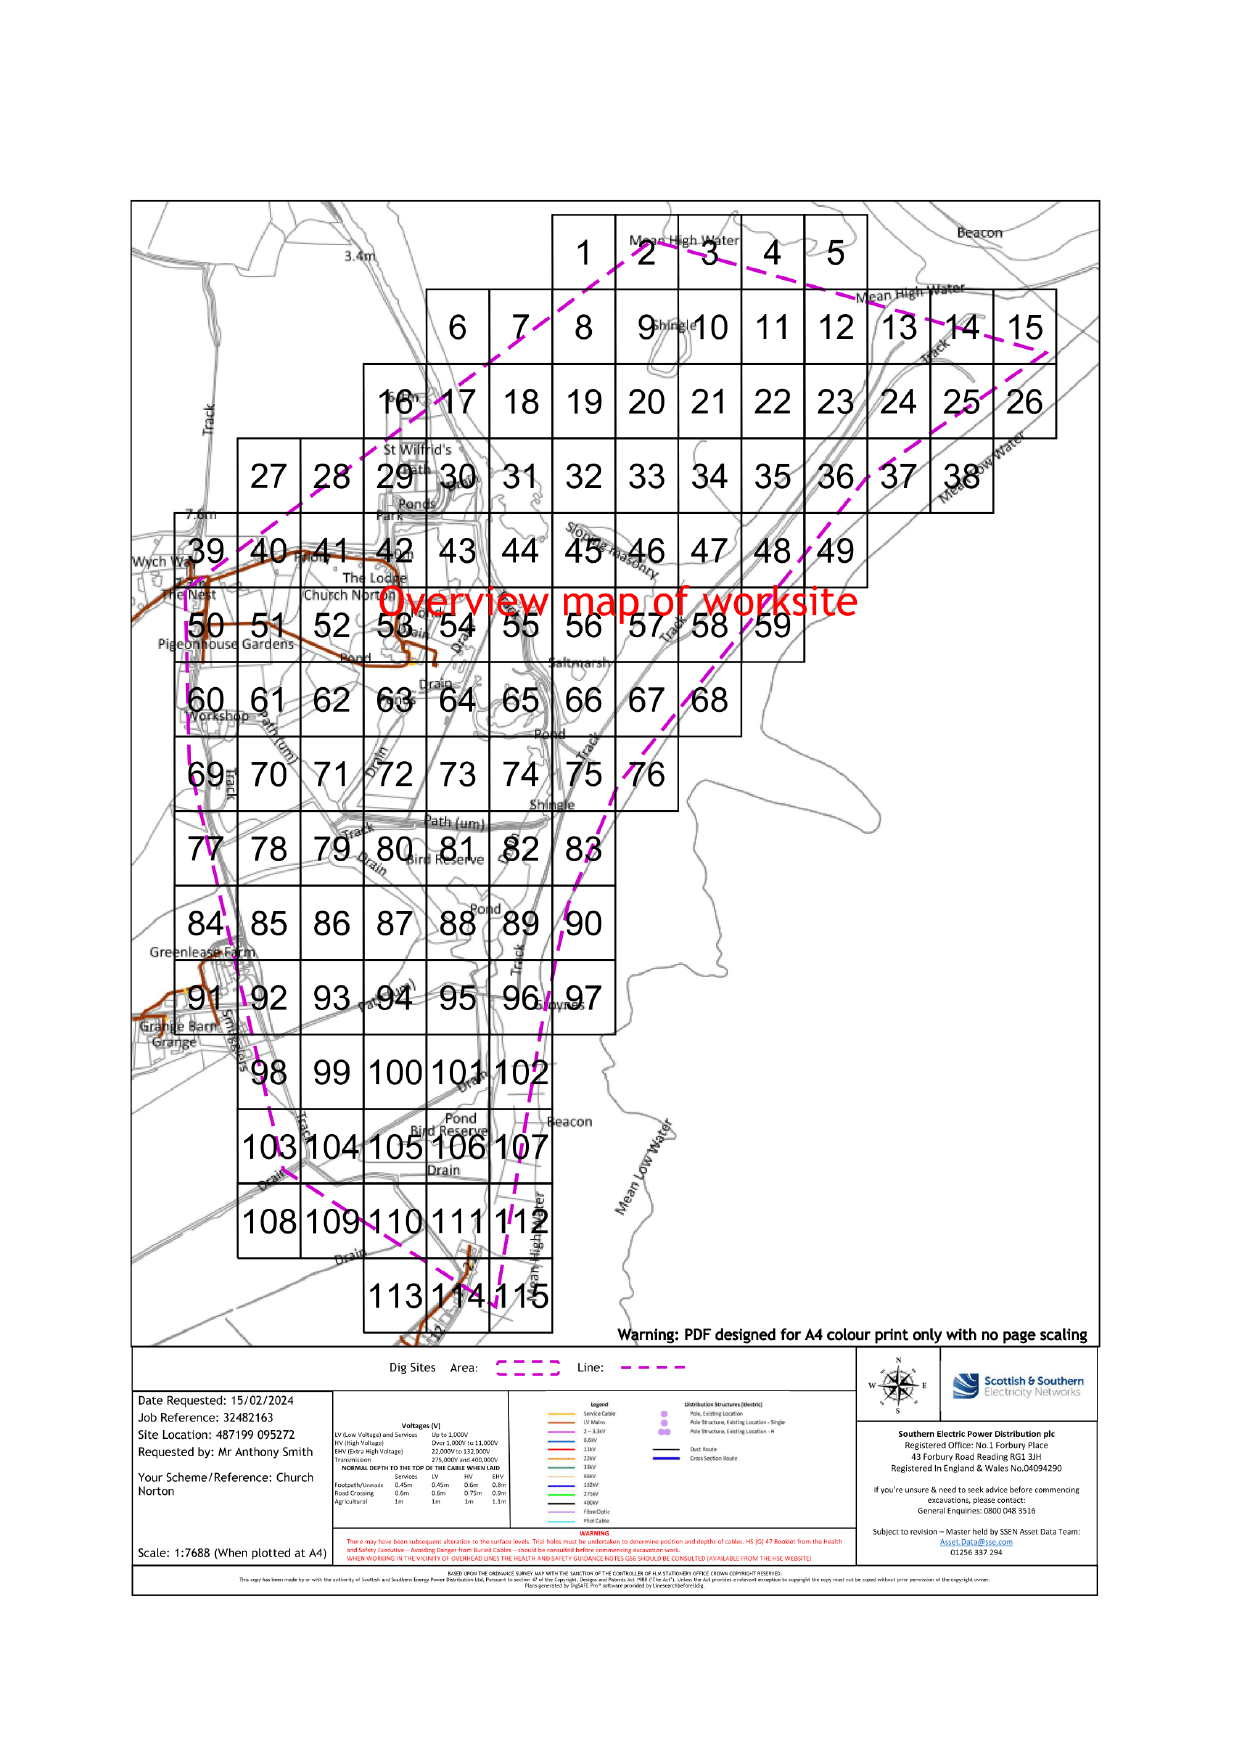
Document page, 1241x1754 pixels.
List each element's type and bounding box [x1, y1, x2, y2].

picture [103, 175, 1123, 1604]
